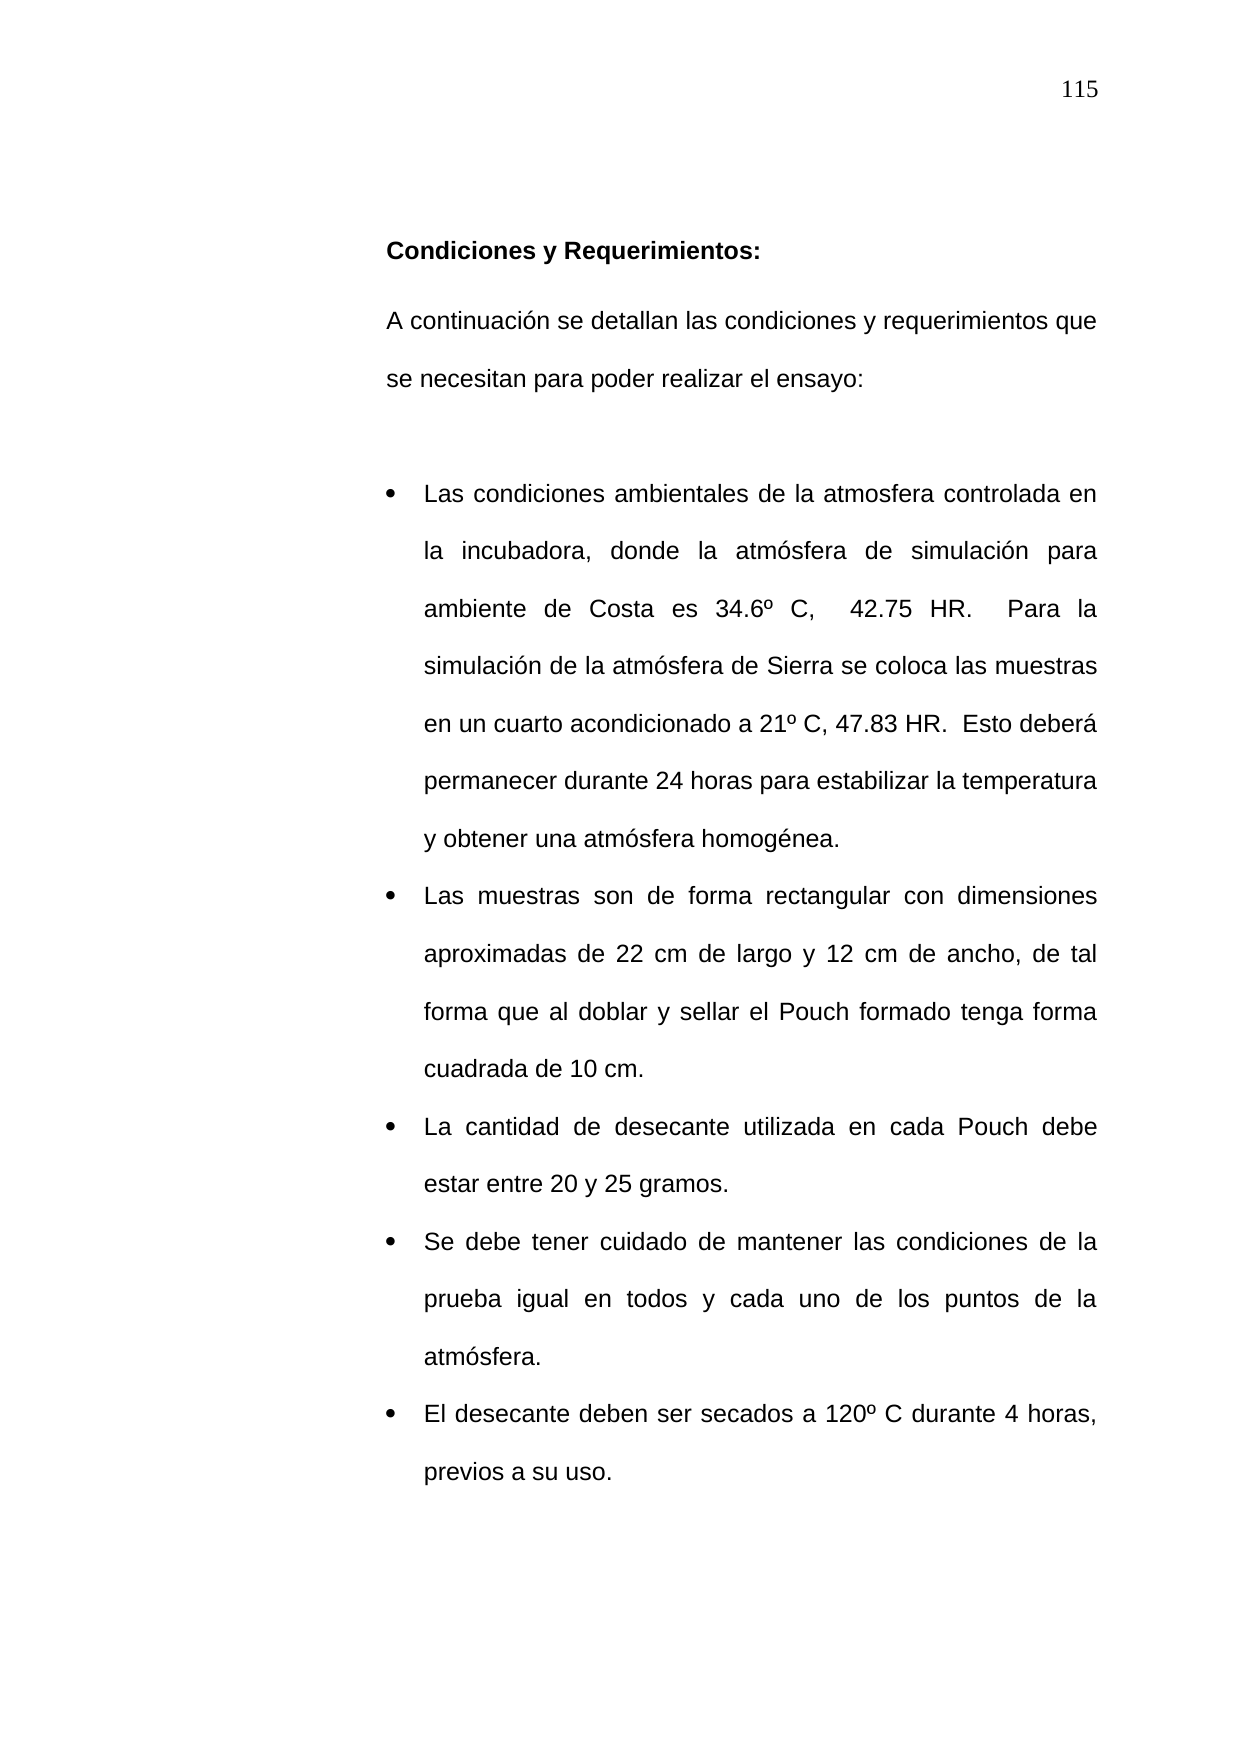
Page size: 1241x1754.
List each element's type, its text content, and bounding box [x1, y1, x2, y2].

text A continuación se detallan las condiciones y requerimientos que se necesitan para poder realizar el ensayo: [386, 306, 1098, 392]
list Las condiciones ambientales de la atmosfera controlada en la incubadora, donde la atmósfera de simulación para ambiente de Costa es 34.6º C, 42.75 HR. Para la simulación de la atmósfera de Sierra se coloca las muestras en un cuarto acondicionado a 21º C, 47.83 HR. Esto deberá permanecer durante 24 horas para estabilizar la temperatura y obtener una atmósfera homogénea. [386, 479, 1098, 853]
text Condiciones y Requerimientos: [386, 236, 1098, 265]
list La cantidad de desecante utilizada en cada Pouch debe estar entre 20 y 25 gramos. [386, 1111, 1098, 1198]
list Las muestras son de forma rectangular con dimensiones aproximadas de 22 cm de largo y 12 cm de ancho, de tal forma que al doblar y sellar el Pouch formado tenga forma cuadrada de 10 cm. [386, 881, 1098, 1083]
list El desecante deben ser secados a 120º C durante 4 horas, previos a su uso. [386, 1399, 1098, 1486]
list Se debe tener cuidado de mantener las condiciones de la prueba igual en todos y cada uno de los puntos de la atmósfera. [386, 1227, 1098, 1370]
